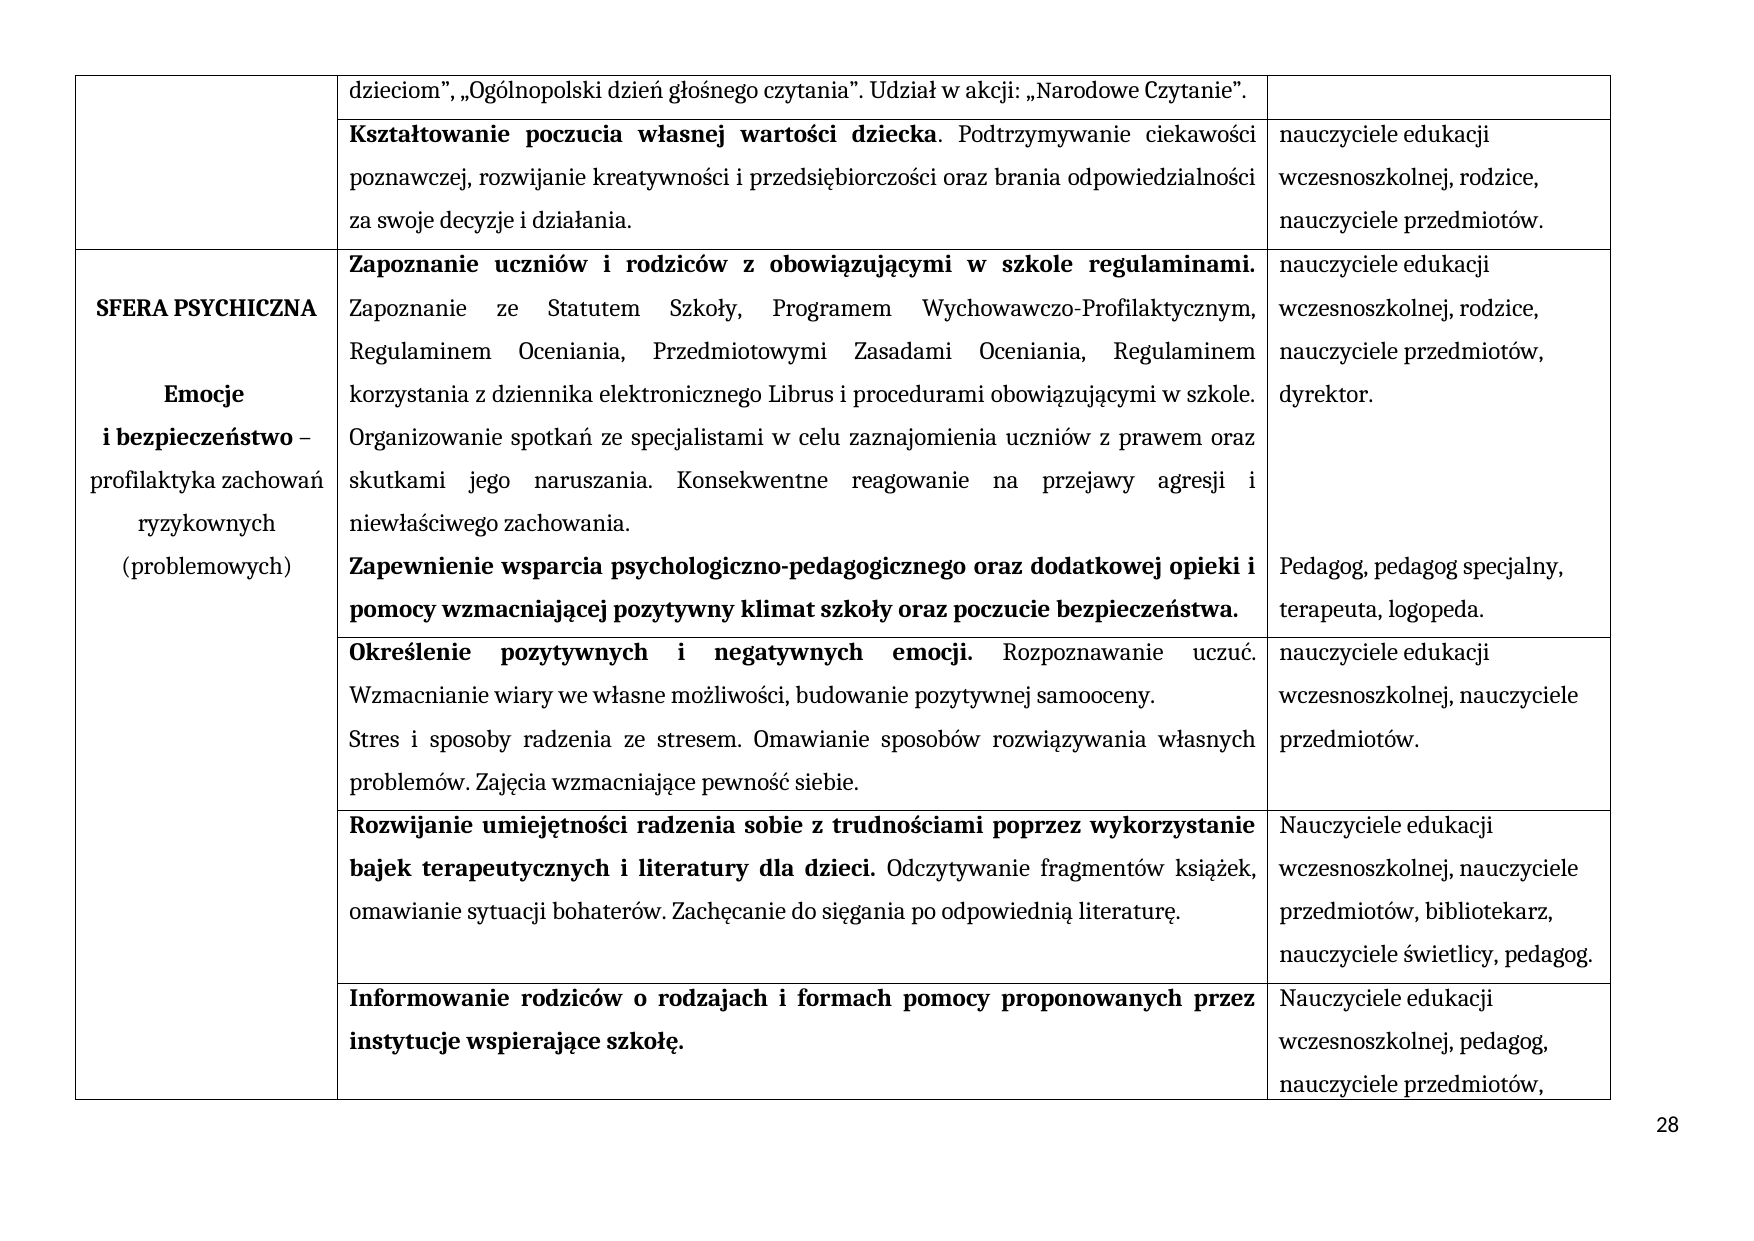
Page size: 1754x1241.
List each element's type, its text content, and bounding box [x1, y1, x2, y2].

table_cell nauczyciele edukacji wczesnoszkolnej, rodzice, nauczyciele przedmiotów, dyrektor. Pedagog, pedagog specjalny, terapeuta, logopeda. [1268, 250, 1610, 637]
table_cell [338, 984, 1267, 1099]
table_cell nauczyciele edukacji wczesnoszkolnej, rodzice, nauczyciele przedmiotów. [1268, 120, 1610, 249]
table_cell Rozwijanie umiejętności radzenia sobie z trudnościami poprzez wykorzystanie bajek terapeutycznych i literatury dla dzieci. Odczytywanie fragmentów książek, omawianie sytuacji bohaterów. Zachęcanie do sięgania po odpowiednią literaturę. [338, 811, 1267, 983]
table_cell nauczyciele edukacji wczesnoszkolnej, nauczyciele przedmiotów. [1268, 638, 1610, 809]
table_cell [1268, 984, 1610, 1099]
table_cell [1268, 76, 1610, 119]
table_cell Określenie pozytywnych i negatywnych emocji. Rozpoznawanie uczuć. Wzmacnianie wiary we własne możliwości, budowanie pozytywnej samooceny. Stres i sposoby radzenia ze stresem. Omawianie sposobów rozwiązywania własnych problemów. Zajęcia wzmacniające pewność siebie. [338, 638, 1267, 809]
table_cell Zapoznanie uczniów i rodziców z obowiązującymi w szkole regulaminami. Zapoznanie ze Statutem Szkoły, Programem Wychowawczo-Profilaktycznym, Regulaminem Oceniania, Przedmiotowymi Zasadami Oceniania, Regulaminem korzystania z dziennika elektronicznego Librus i procedurami obowiązującymi w szkole. Organizowanie spotkań ze specjalistami w celu zaznajomienia uczniów z prawem oraz skutkami jego naruszania. Konsekwentne reagowanie na przejawy agresji i niewłaściwego zachowania. Zapewnienie wsparcia psychologiczno-pedagogicznego oraz dodatkowej opieki i pomocy wzmacniającej pozytywny klimat szkoły oraz poczucie bezpieczeństwa. [338, 250, 1267, 637]
table_cell SFERA PSYCHICZNA Emocje i bezpieczeństwo – profilaktyka zachowań ryzykownych (problemowych) [76, 250, 337, 1099]
table_cell Kształtowanie poczucia własnej wartości dziecka. Podtrzymywanie ciekawości poznawczej, rozwijanie kreatywności i przedsiębiorczości oraz brania odpowiedzialności za swoje decyzje i działania. [338, 120, 1267, 249]
table_cell Nauczyciele edukacji wczesnoszkolnej, nauczyciele przedmiotów, bibliotekarz, nauczyciele świetlicy, pedagog. [1268, 811, 1610, 983]
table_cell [338, 76, 1267, 119]
